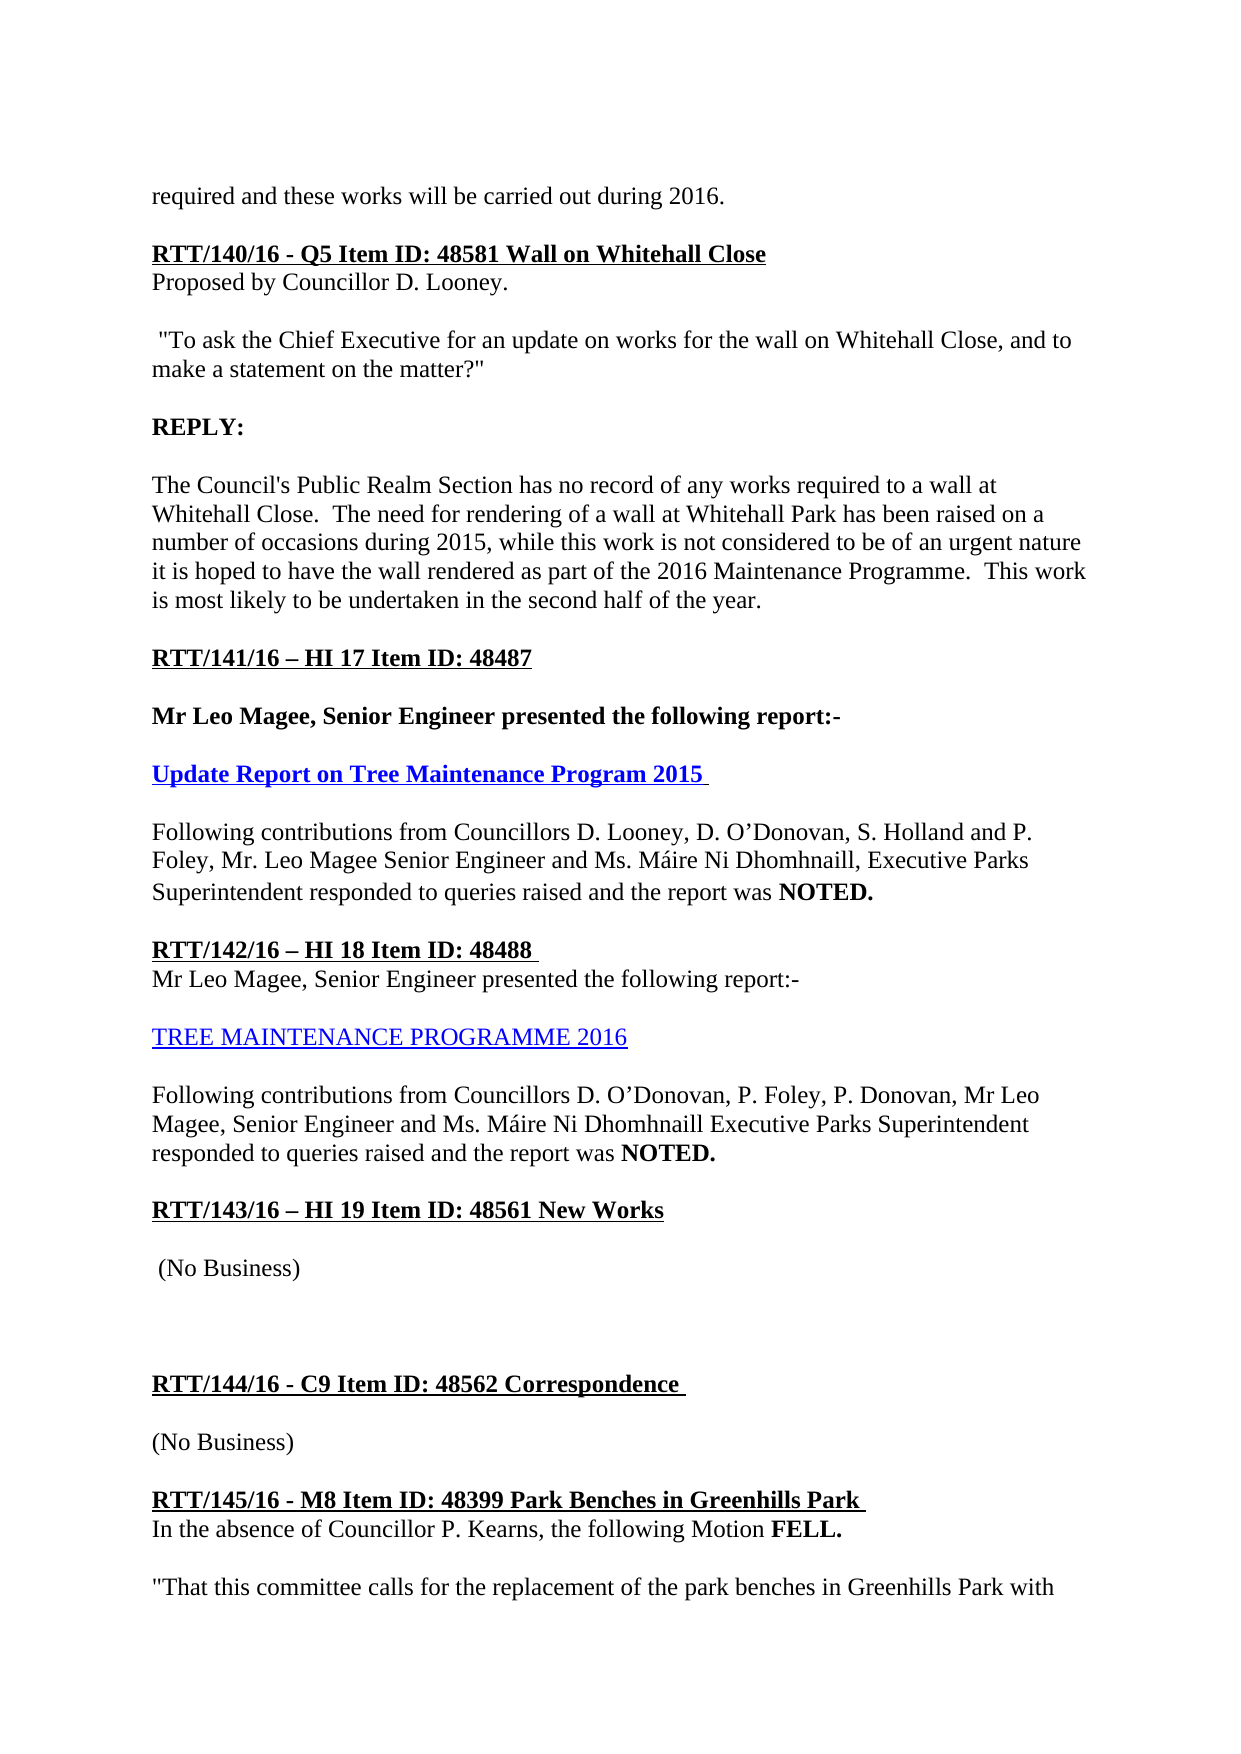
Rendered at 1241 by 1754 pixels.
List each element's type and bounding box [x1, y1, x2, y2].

table_header [150, 150, 1090, 1602]
